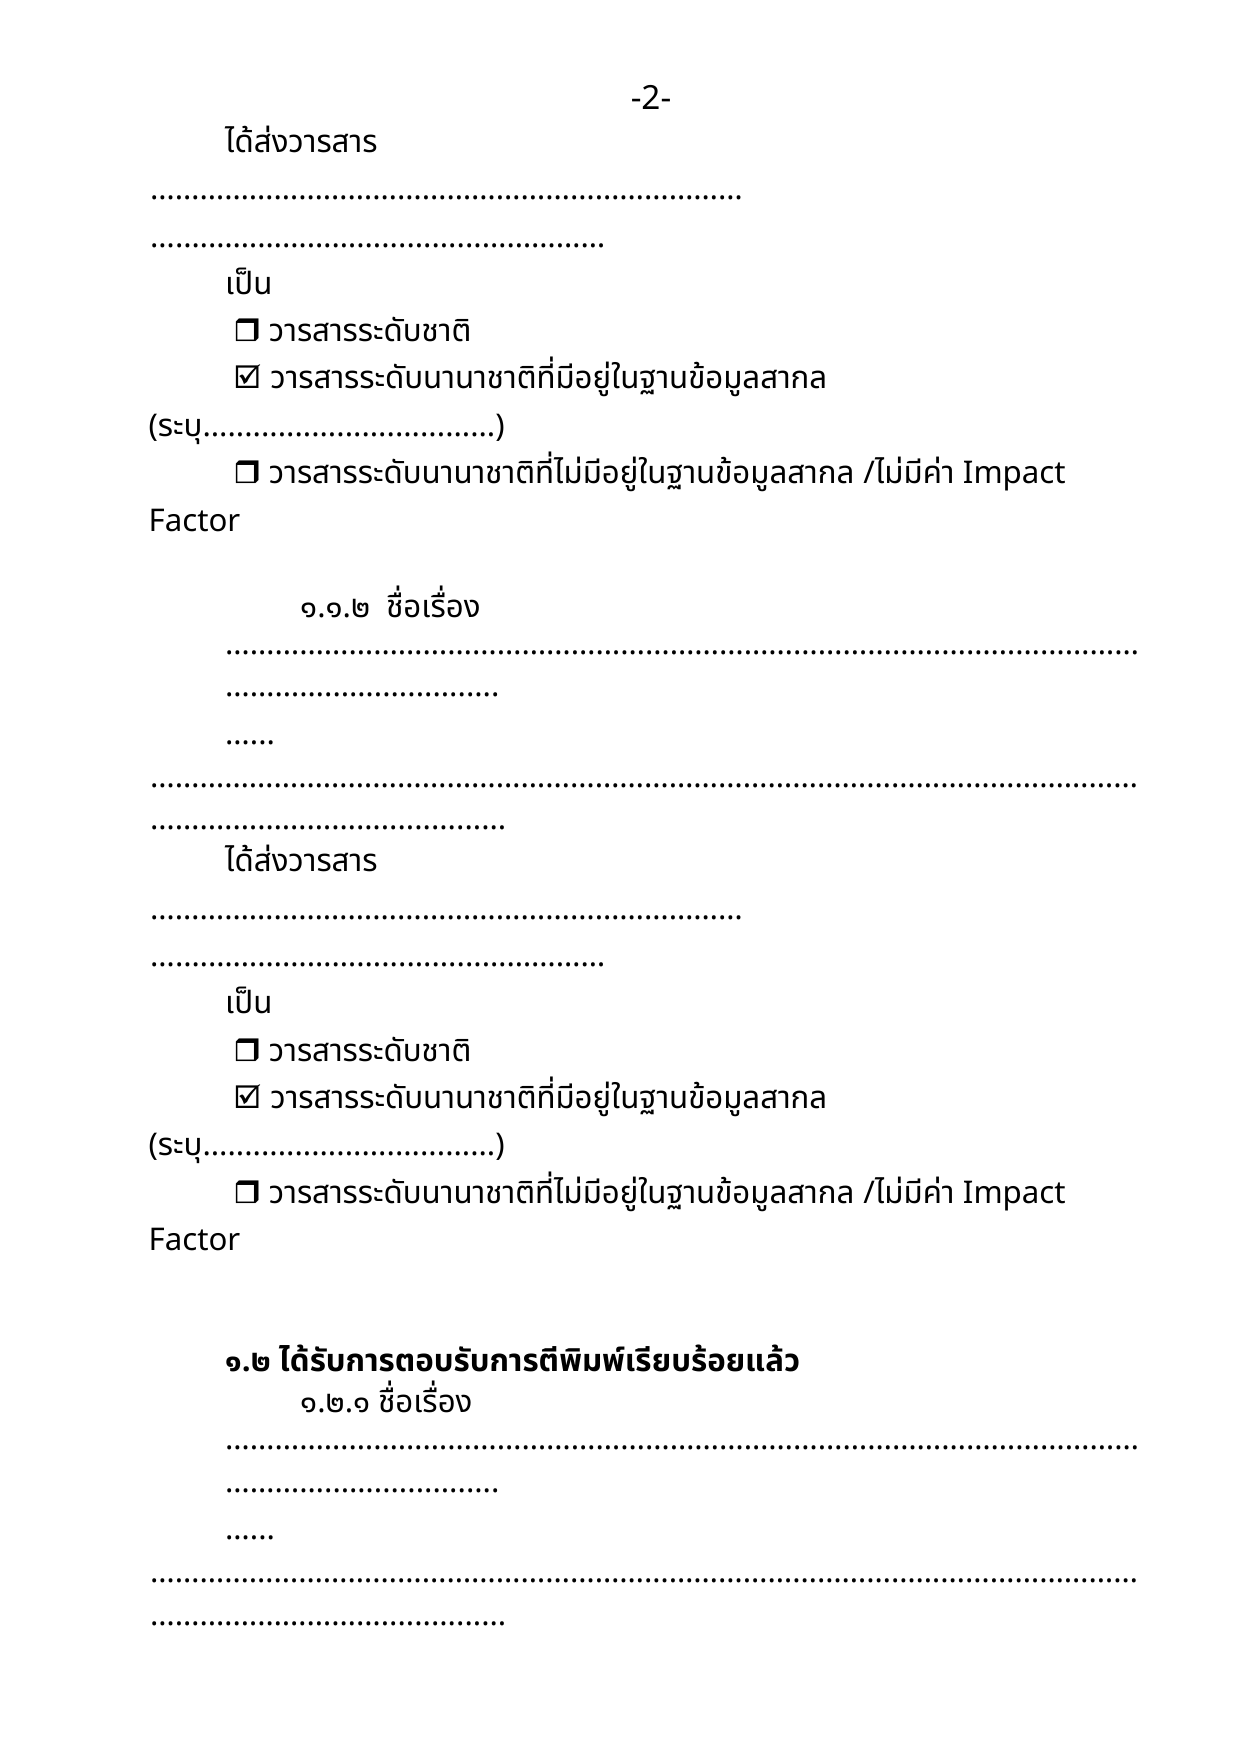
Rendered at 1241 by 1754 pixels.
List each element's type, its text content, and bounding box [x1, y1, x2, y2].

text ๑.๒ ได้รับการตอบรับการตีพิมพ์เรียบร้อยแล้ว [150, 1345, 1152, 1378]
text วารสารระดับชาติ [148, 1028, 1152, 1075]
text ได้ส่งวารสาร ………………………………………………………………….…………………...............…………… [150, 119, 1152, 261]
text …...……………………………………………………………………………………………………………….…………………............... [150, 1506, 1152, 1634]
text วารสารระดับนานาชาติที่มีอยู่ในฐานข้อมูลสากล (ระบุ...................................) [148, 356, 1152, 450]
text ได้ส่งวารสาร ………………………………………………………………….…………………...............…………… [150, 839, 1152, 981]
text เป็น [148, 981, 1152, 1028]
text …...……………………………………………………………………………………………………………….…………………............... [150, 711, 1152, 839]
text วารสารระดับชาติ [148, 308, 1152, 356]
text วารสารระดับนานาชาติที่ไม่มีอยู่ในฐานข้อมูลสากล /ไม่มีค่า Impact Factor [148, 1170, 1152, 1260]
text วารสารระดับนานาชาติที่มีอยู่ในฐานข้อมูลสากล (ระบุ...................................) [148, 1075, 1152, 1170]
text ๑.๑.๒ ชื่อเรื่อง ……………………………………………………………………………………………………………...…............... [225, 583, 1152, 711]
text วารสารระดับนานาชาติที่ไม่มีอยู่ในฐานข้อมูลสากล /ไม่มีค่า Impact Factor [148, 450, 1152, 540]
text เป็น [148, 261, 1152, 308]
text ๑.๒.๑ ชื่อเรื่อง ……………………………………………………………………………………………………………...…............... [225, 1378, 1152, 1506]
